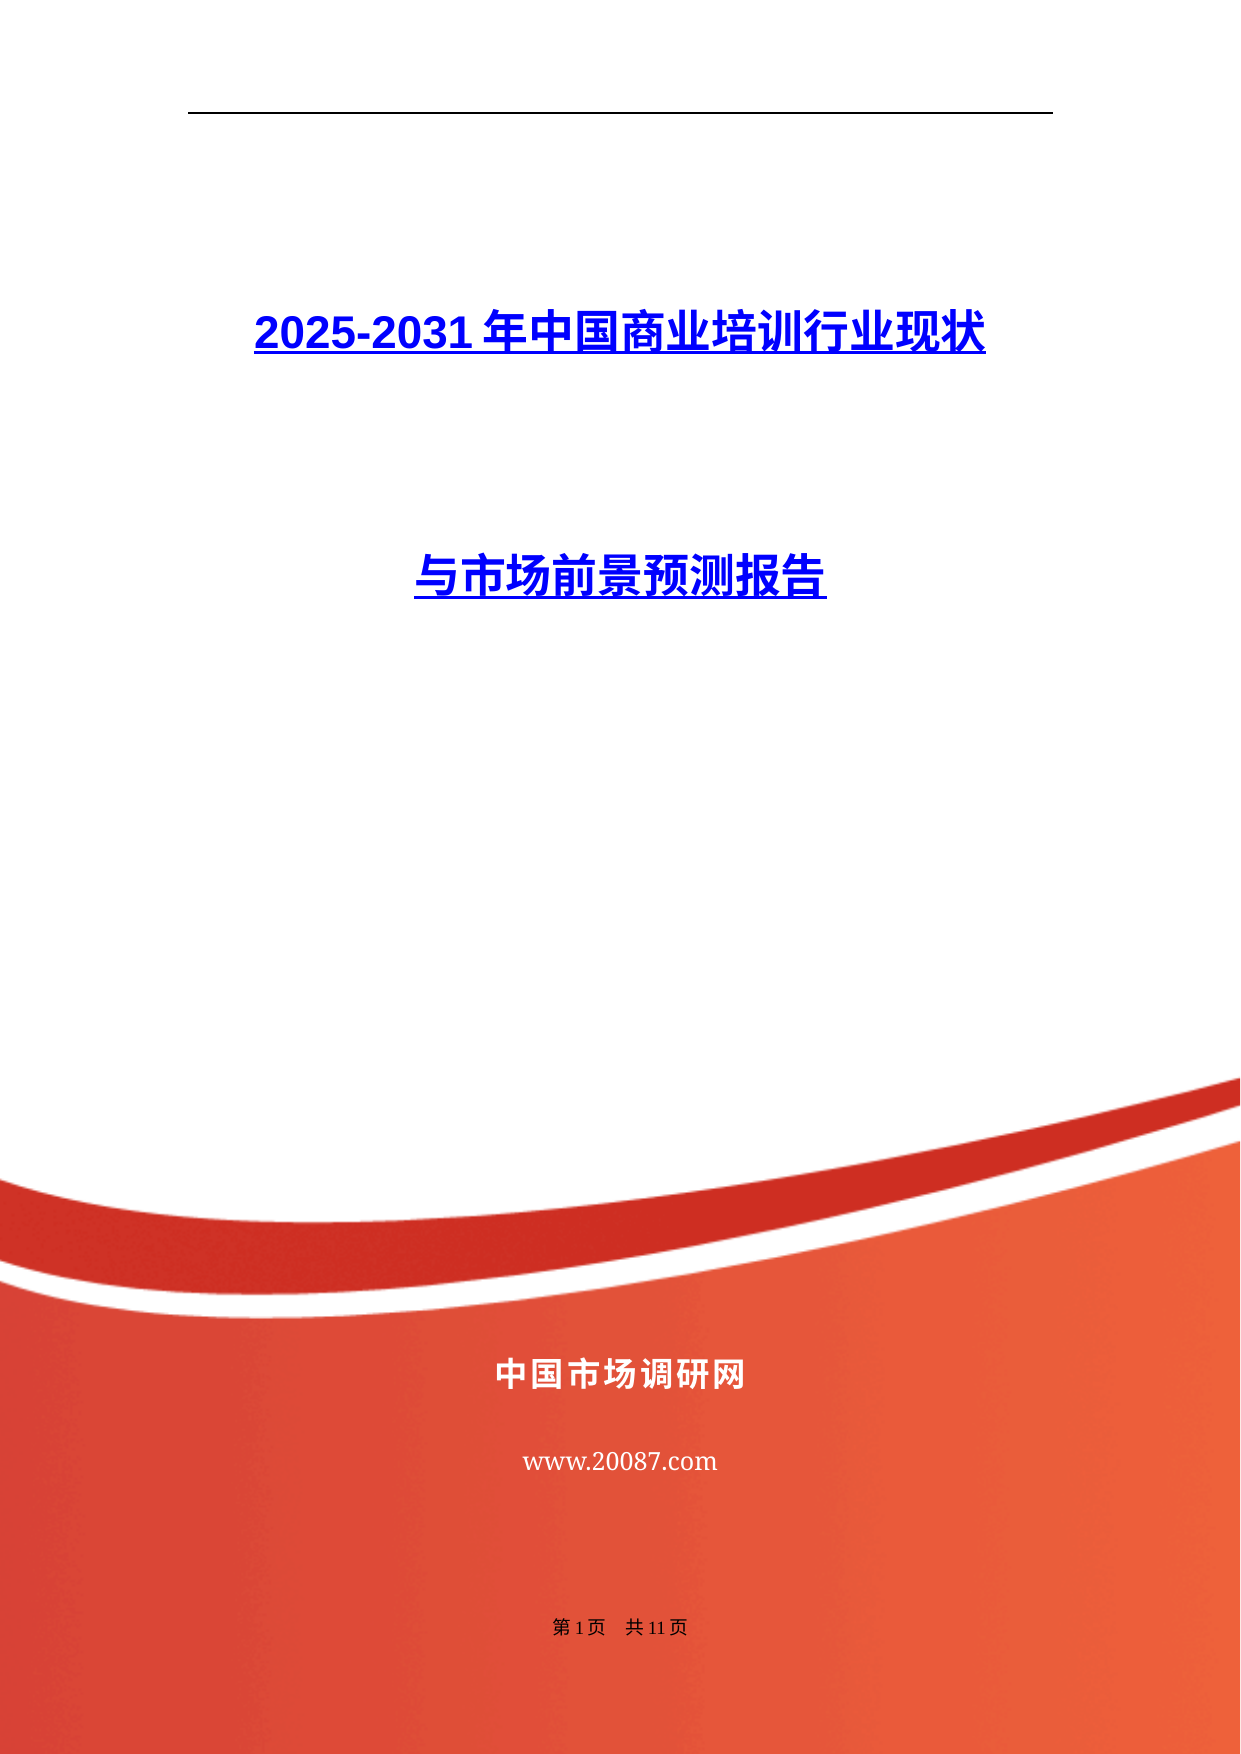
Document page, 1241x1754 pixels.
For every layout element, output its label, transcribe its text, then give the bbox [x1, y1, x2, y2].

subtitle 中国市场调研网 [187, 1339, 1053, 1404]
picture [0, 1006, 1241, 1754]
text www.20087.com [187, 1428, 1053, 1493]
table_header 2025-2031年中国商业培训行业现状与市场前景预测报告 [188, 207, 1053, 773]
